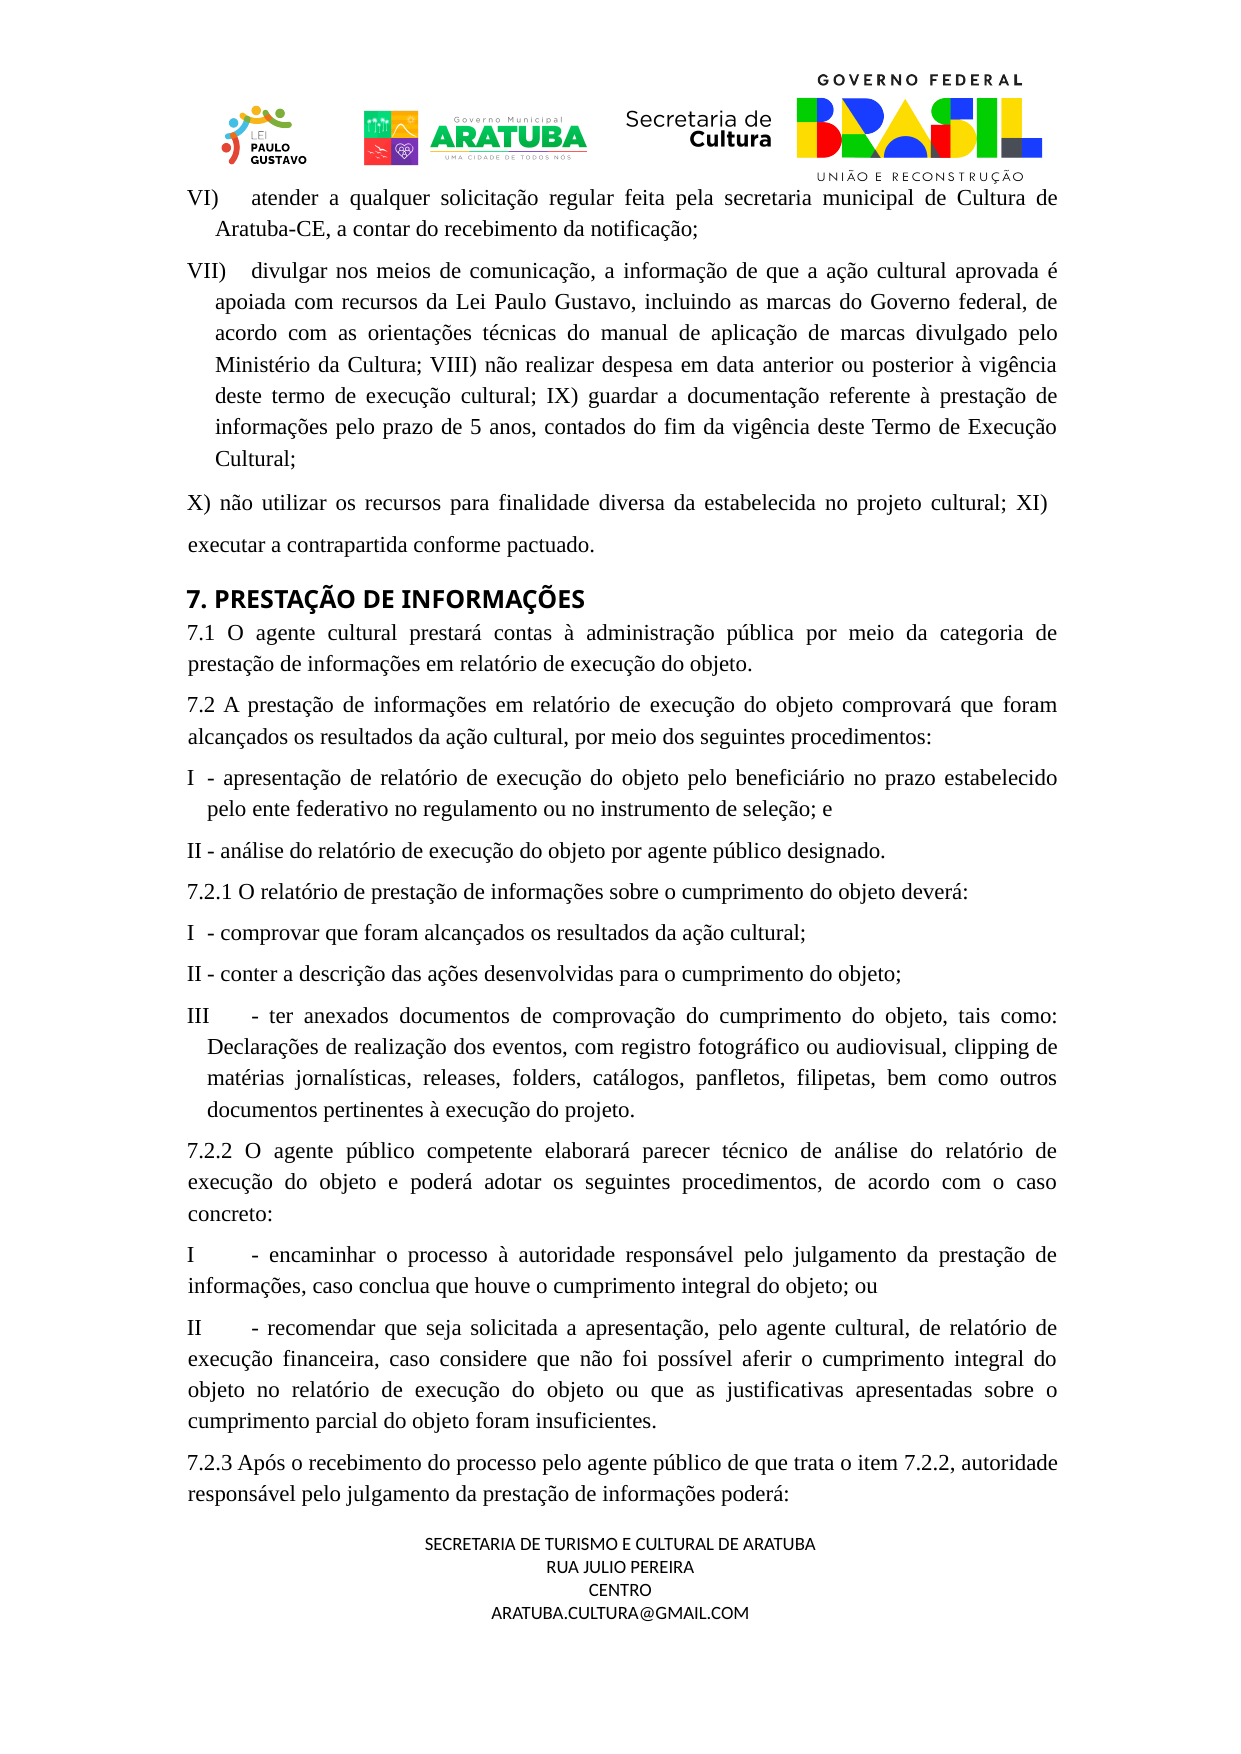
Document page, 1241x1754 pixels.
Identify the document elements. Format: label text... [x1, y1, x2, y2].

list - conter a descrição das ações desenvolvidas para o cumprimento do objeto; [187, 960, 1059, 987]
list atender a qualquer solicitação regular feita pela secretaria municipal de Cultura de Aratuba-CE, a contar do recebimento da notificação; [187, 184, 1059, 242]
text 7.2.2 O agente público competente elaborará parecer técnico de análise do relatório de execução do objeto e poderá adotar os seguintes procedimentos, de acordo com o caso concreto: [187, 1137, 1059, 1226]
list - recomendar que seja solicitada a apresentação, pelo agente cultural, de relatório de execução financeira, caso considere que não foi possível aferir o cumprimento integral do objeto no relatório de execução do objeto ou que as justificativas apresentadas sobre o cumprimento parcial do objeto foram insuficientes. [187, 1313, 1059, 1434]
text 7.2 A prestação de informações em relatório de execução do objeto comprovará que foram alcançados os resultados da ação cultural, por meio dos seguintes procedimentos: [187, 691, 1059, 749]
text 7.2.1 O relatório de prestação de informações sobre o cumprimento do objeto deverá: [187, 878, 1059, 904]
list - análise do relatório de execução do objeto por agente público designado. [187, 837, 1059, 863]
text 7.2.3 Após o recebimento do processo pelo agente público de que trata o item 7.2.2, autoridade responsável pelo julgamento da prestação de informações poderá: [187, 1449, 1059, 1507]
subtitle 7. PRESTAÇÃO DE INFORMAÇÕES [186, 582, 1063, 616]
list - apresentação de relatório de execução do objeto pelo beneficiário no prazo estabelecido pelo ente federativo no regulamento ou no instrumento de seleção; e [187, 764, 1059, 822]
text X) não utilizar os recursos para finalidade diversa da estabelecida no projeto cultural; XI) executar a contrapartida conforme pactuado. [187, 489, 1049, 557]
picture [177, 73, 1043, 184]
list - comprovar que foram alcançados os resultados da ação cultural; [187, 919, 1059, 946]
list - encaminhar o processo à autoridade responsável pelo julgamento da prestação de informações, caso conclua que houve o cumprimento integral do objeto; ou [187, 1241, 1059, 1299]
list divulgar nos meios de comunicação, a informação de que a ação cultural aprovada é apoiada com recursos da Lei Paulo Gustavo, incluindo as marcas do Governo federal, de acordo com as orientações técnicas do manual de aplicação de marcas divulgado pelo Ministério da Cultura; VIII) não realizar despesa em data anterior ou posterior à vigência deste termo de execução cultural; IX) guardar a documentação referente à prestação de informações pelo prazo de 5 anos, contados do fim da vigência deste Termo de Execução Cultural; [187, 257, 1059, 471]
text 7.1 O agente cultural prestará contas à administração pública por meio da categoria de prestação de informações em relatório de execução do objeto. [187, 619, 1059, 677]
list - ter anexados documentos de comprovação do cumprimento do objeto, tais como: Declarações de realização dos eventos, com registro fotográfico ou audiovisual, clipping de matérias jornalísticas, releases, folders, catálogos, panfletos, filipetas, bem como outros documentos pertinentes à execução do projeto. [187, 1002, 1059, 1122]
